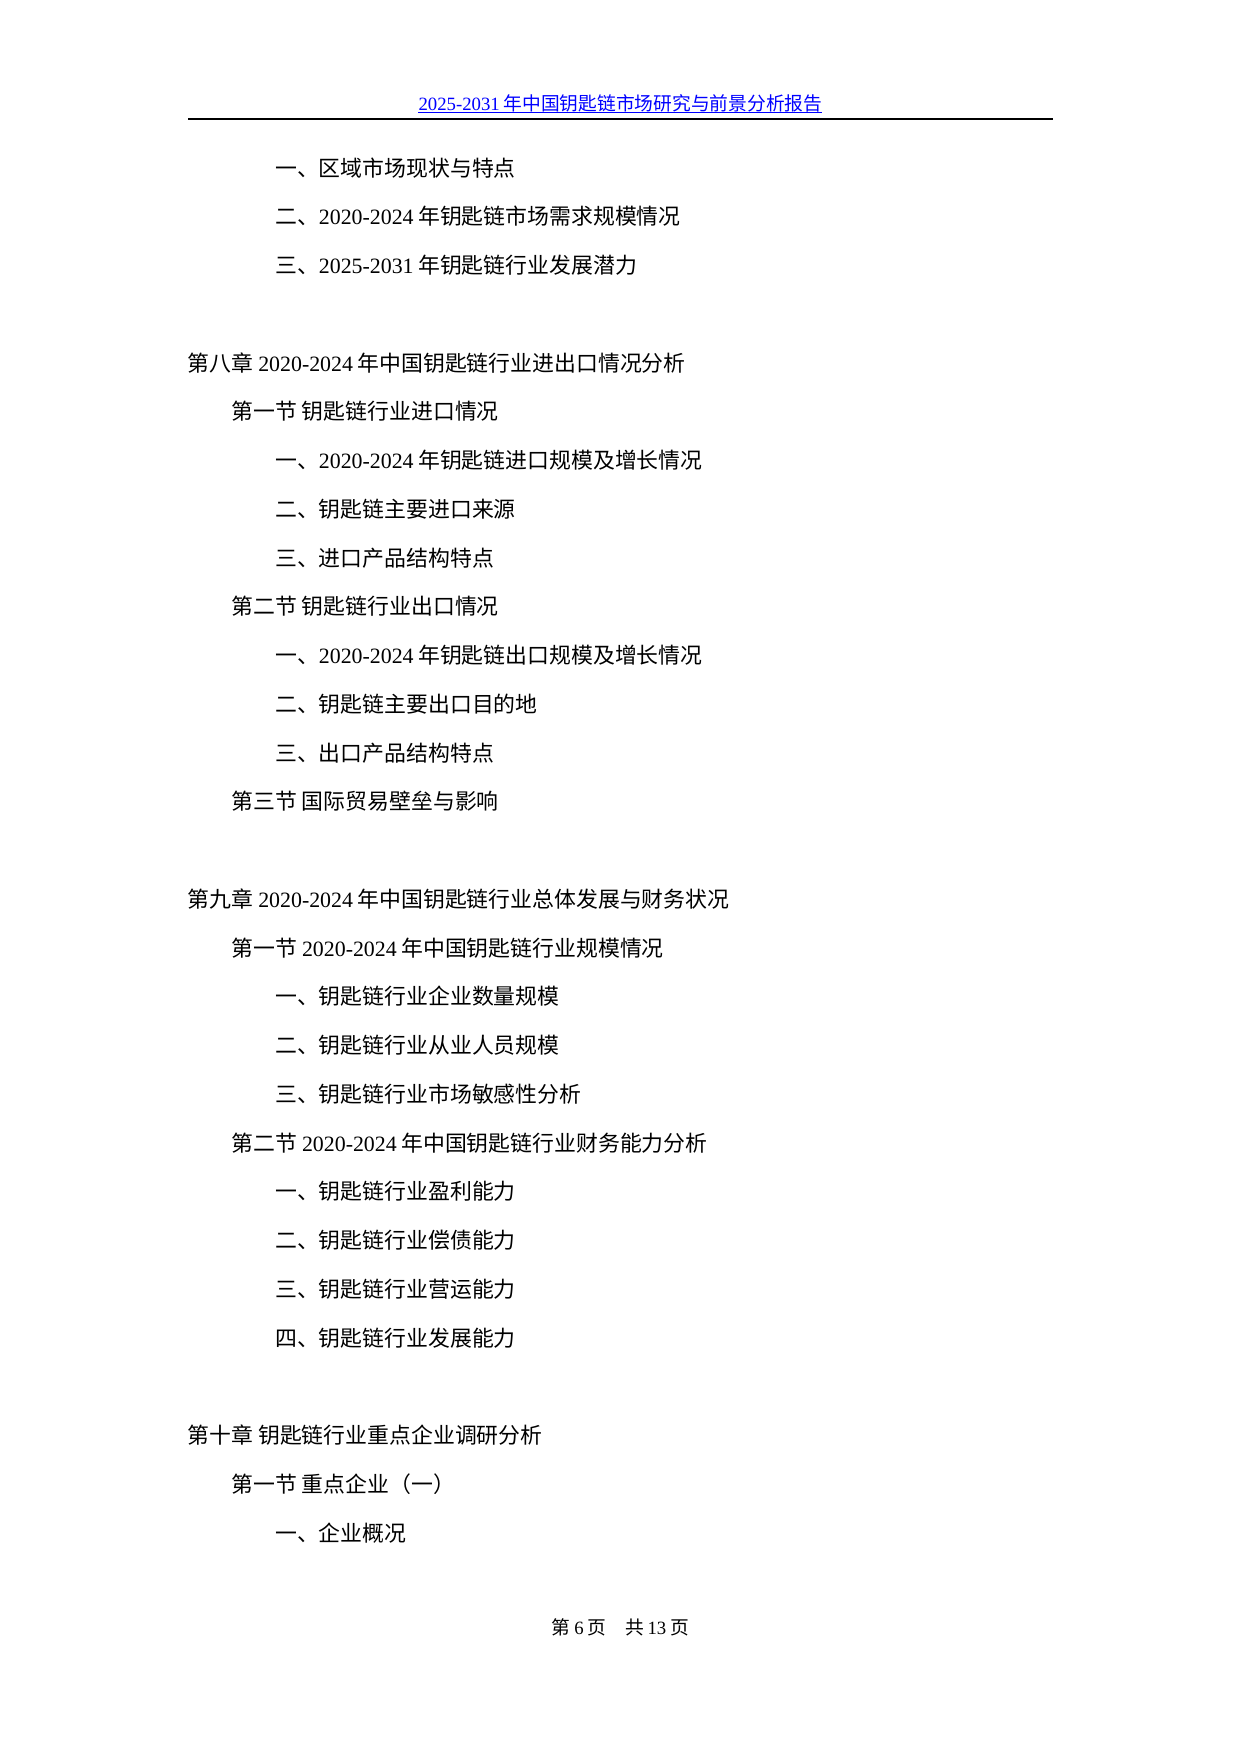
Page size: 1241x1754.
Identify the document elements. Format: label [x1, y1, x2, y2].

text [187, 150, 1053, 1548]
